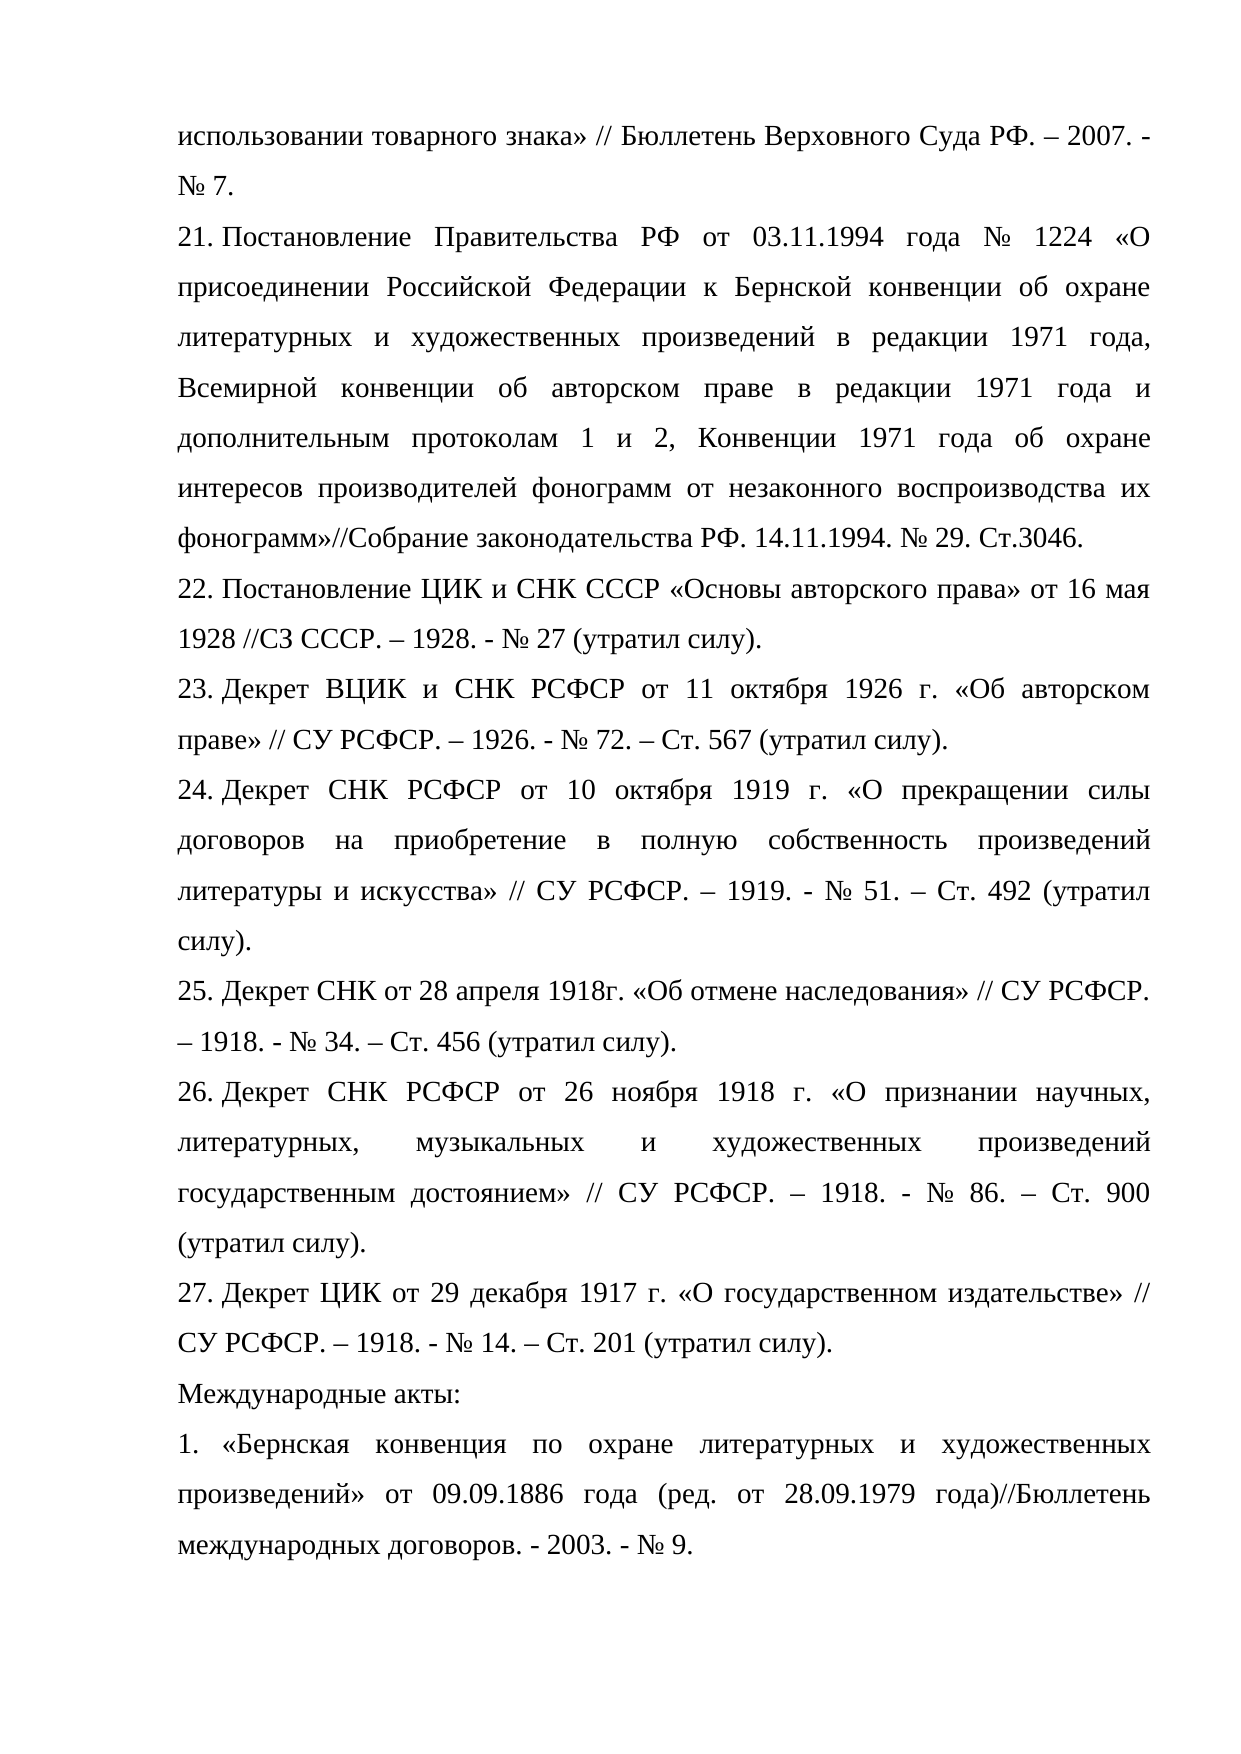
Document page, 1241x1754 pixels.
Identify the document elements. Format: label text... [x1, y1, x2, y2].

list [177, 118, 1152, 202]
list Декрет СНК РСФСР от 10 октября 1919 г. «О прекращении силы договоров на приобретение в полную собственность произведений литературы и искусства» // СУ РСФСР. – 1919. - № 51. – Ст. 492 (утратил силу). [177, 772, 1152, 957]
list Декрет СНК РСФСР от 26 ноября 1918 г. «О признании научных, литературных, музыкальных и художественных произведений государственным достоянием» // СУ РСФСР. – 1918. - № 86. – Ст. 900 (утратил силу). [177, 1074, 1152, 1258]
list Декрет СНК от 28 апреля 1918г. «Об отмене наследования» // СУ РСФСР. – 1918. - № 34. – Ст. 456 (утратил силу). [177, 973, 1152, 1057]
text Международные акты: [177, 1376, 1152, 1409]
list Декрет ЦИК от 29 декабря 1917 г. «О государственном издательстве» // СУ РСФСР. – 1918. - № 14. – Ст. 201 (утратил силу). [177, 1275, 1152, 1359]
list «Бернская конвенция по охране литературных и художественных произведений» от 09.09.1886 года (ред. от 28.09.1979 года)//Бюллетень международных договоров. - 2003. - № 9. [177, 1426, 1152, 1560]
list Постановление Правительства РФ от 03.11.1994 года № 1224 «О присоединении Российской Федерации к Бернской конвенции об охране литературных и художественных произведений в редакции 1971 года, Всемирной конвенции об авторском праве в редакции 1971 года и дополнительным протоколам 1 и 2, Конвенции 1971 года об охране интересов производителей фонограмм от незаконного воспроизводства их фонограмм»//Собрание законодательства РФ. 14.11.1994. № 29. Ст.3046. [177, 219, 1152, 554]
list Постановление ЦИК и СНК СССР «Основы авторского права» от 16 мая 1928 //СЗ СССР. – 1928. - № 27 (утратил силу). [177, 571, 1152, 655]
list Декрет ВЦИК и СНК РСФСР от 11 октября 1926 г. «Об авторском праве» // СУ РСФСР. – 1926. - № 72. – Ст. 567 (утратил силу). [177, 672, 1152, 755]
